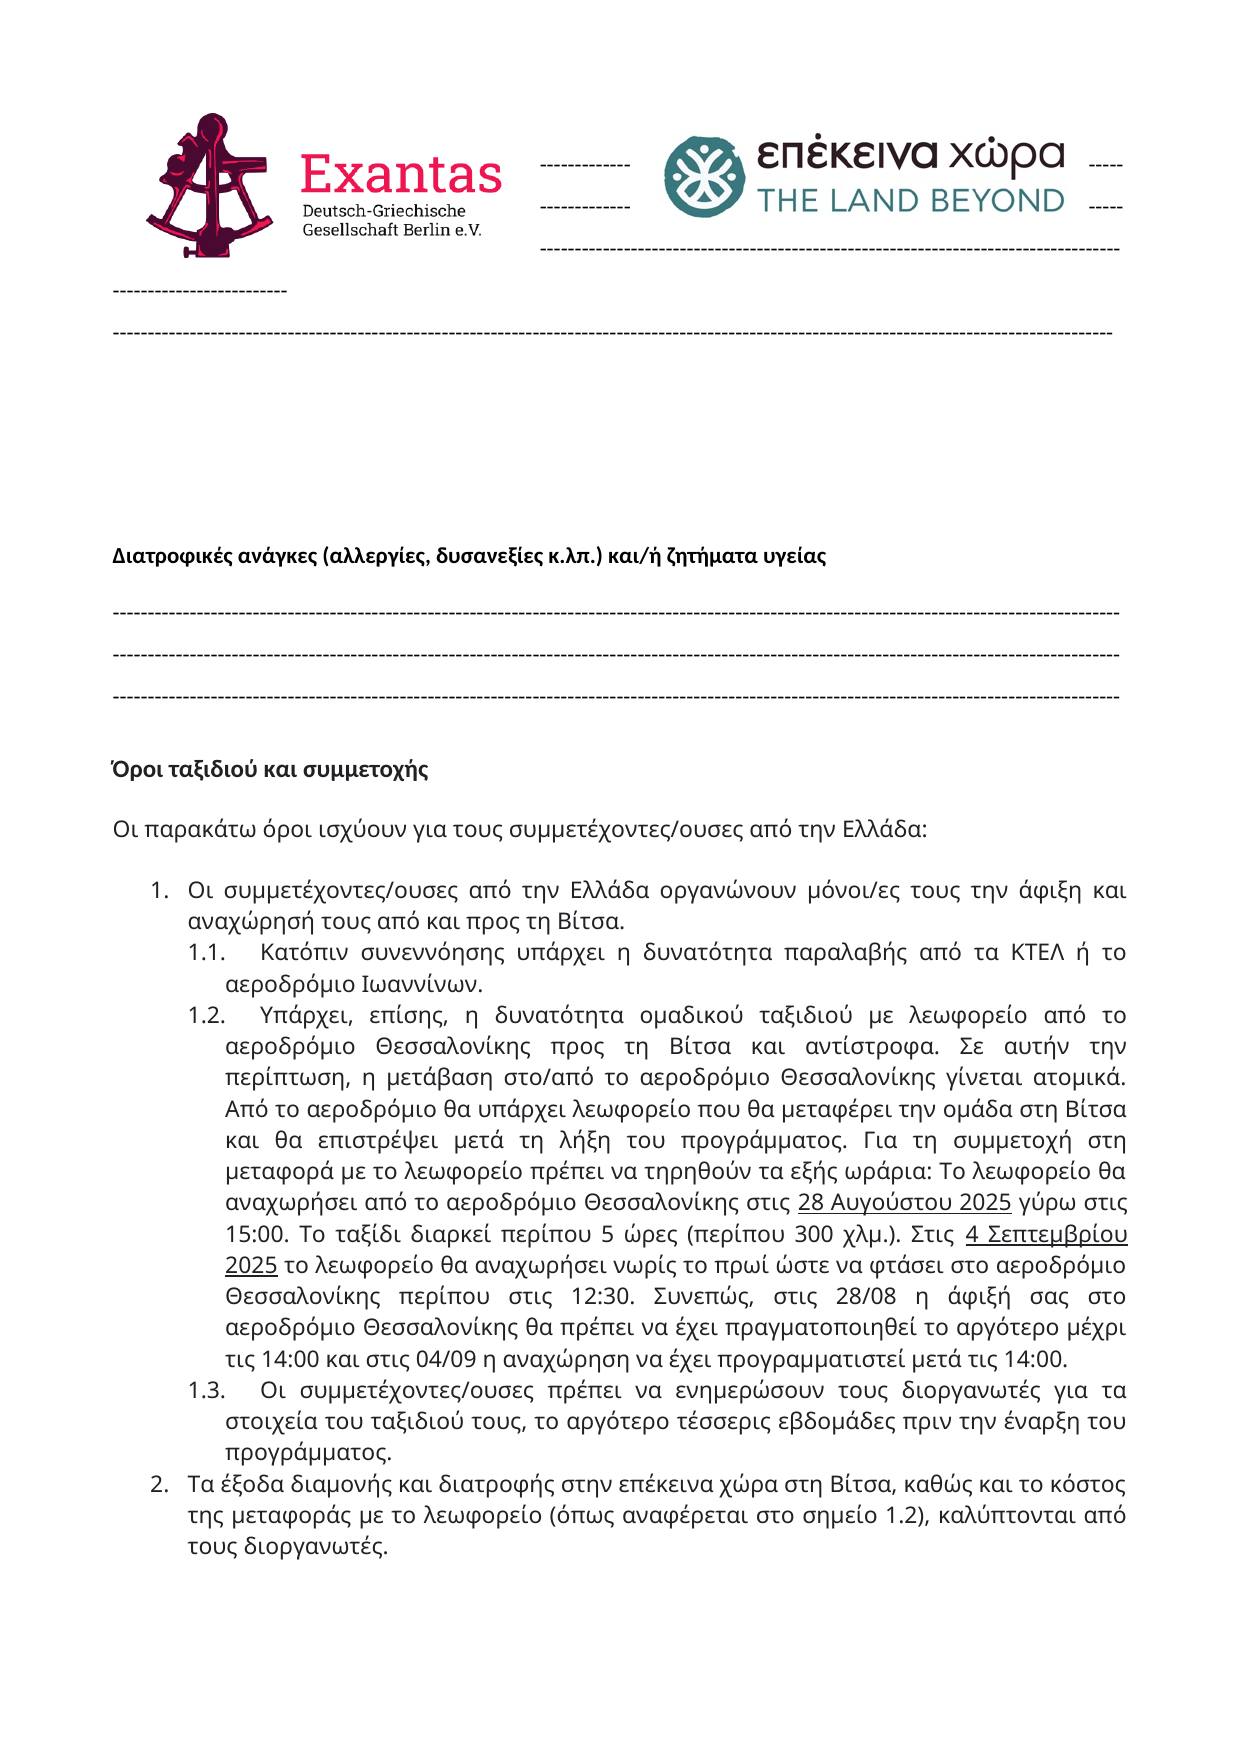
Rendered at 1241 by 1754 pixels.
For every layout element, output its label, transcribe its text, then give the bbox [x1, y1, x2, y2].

text Διατροφικές ανάγκες (αλλεργίες, δυσανεξίες κ.λπ.) και/ή ζητήματα υγείας [112, 541, 1128, 569]
list Κατόπιν συνεννόησης υπάρχει η δυνατότητα παραλαβής από τα ΚΤΕΛ ή το αεροδρόμιο Ιωαννίνων. [187, 936, 1128, 999]
text ------------------------------------------------------------------------------------------------------------------------------------------------------------------------------------------------------------------------------------------------------------------------------------------------------------------------------------------------------------------------------------------------------------------------------------------------ [112, 598, 1128, 711]
text Όροι ταξιδιού και συμμετοχής [112, 754, 1128, 784]
list Οι συμμετέχοντες/ουσες από την Ελλάδα οργανώνουν μόνοι/ες τους την άφιξη και αναχώρησή τους από και προς τη Βίτσα. [150, 874, 1128, 936]
text Οι παρακάτω όροι ισχύουν για τους συμμετέχοντες/ουσες από την Ελλάδα: [112, 813, 1128, 844]
text ----------------------------------------------------------------------------------------------------------------------------------------------- [112, 318, 1128, 346]
list Υπάρχει, επίσης, η δυνατότητα ομαδικού ταξιδιού με λεωφορείο από το αεροδρόμιο Θεσσαλονίκης προς τη Βίτσα και αντίστροφα. Σε αυτήν την περίπτωση, η μετάβαση στο/από το αεροδρόμιο Θεσσαλονίκης γίνεται ατομικά. Από το αεροδρόμιο θα υπάρχει λεωφορείο που θα μεταφέρει την ομάδα στη Βίτσα και θα επιστρέψει μετά τη λήξη του προγράμματος. Για τη συμμετοχή στη μεταφορά με το λεωφορείο πρέπει να τηρηθούν τα εξής ωράρια: Το λεωφορείο θα αναχωρήσει από το αεροδρόμιο Θεσσαλονίκης στις 28 Αυγούστου 2025 γύρω στις 15:00. Το ταξίδι διαρκεί περίπου 5 ώρες (περίπου 300 χλμ.). Στις 4 Σεπτεμβρίου 2025 το λεωφορείο θα αναχωρήσει νωρίς το πρωί ώστε να φτάσει στο αεροδρόμιο Θεσσαλονίκης περίπου στις 12:30. Συνεπώς, στις 28/08 η άφιξή σας στο αεροδρόμιο Θεσσαλονίκης θα πρέπει να έχει πραγματοποιηθεί το αργότερο μέχρι τις 14:00 και στις 04/09 η αναχώρηση να έχει προγραμματιστεί μετά τις 14:00. [187, 999, 1128, 1374]
picture [128, 95, 521, 273]
list Τα έξοδα διαμονής και διατροφής στην επέκεινα χώρα στη Βίτσα, καθώς και το κόστος της μεταφοράς με το λεωφορείο (όπως αναφέρεται στο σημείο 1.2), καλύπτονται από τους διοργανωτές. [150, 1467, 1128, 1561]
picture [655, 130, 1070, 218]
list Οι συμμετέχοντες/ουσες πρέπει να ενημερώσουν τους διοργανωτές για τα στοιχεία του ταξιδιού τους, το αργότερο τέσσερις εβδομάδες πριν την έναρξη του προγράμματος. [187, 1374, 1128, 1467]
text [112, 150, 1128, 304]
